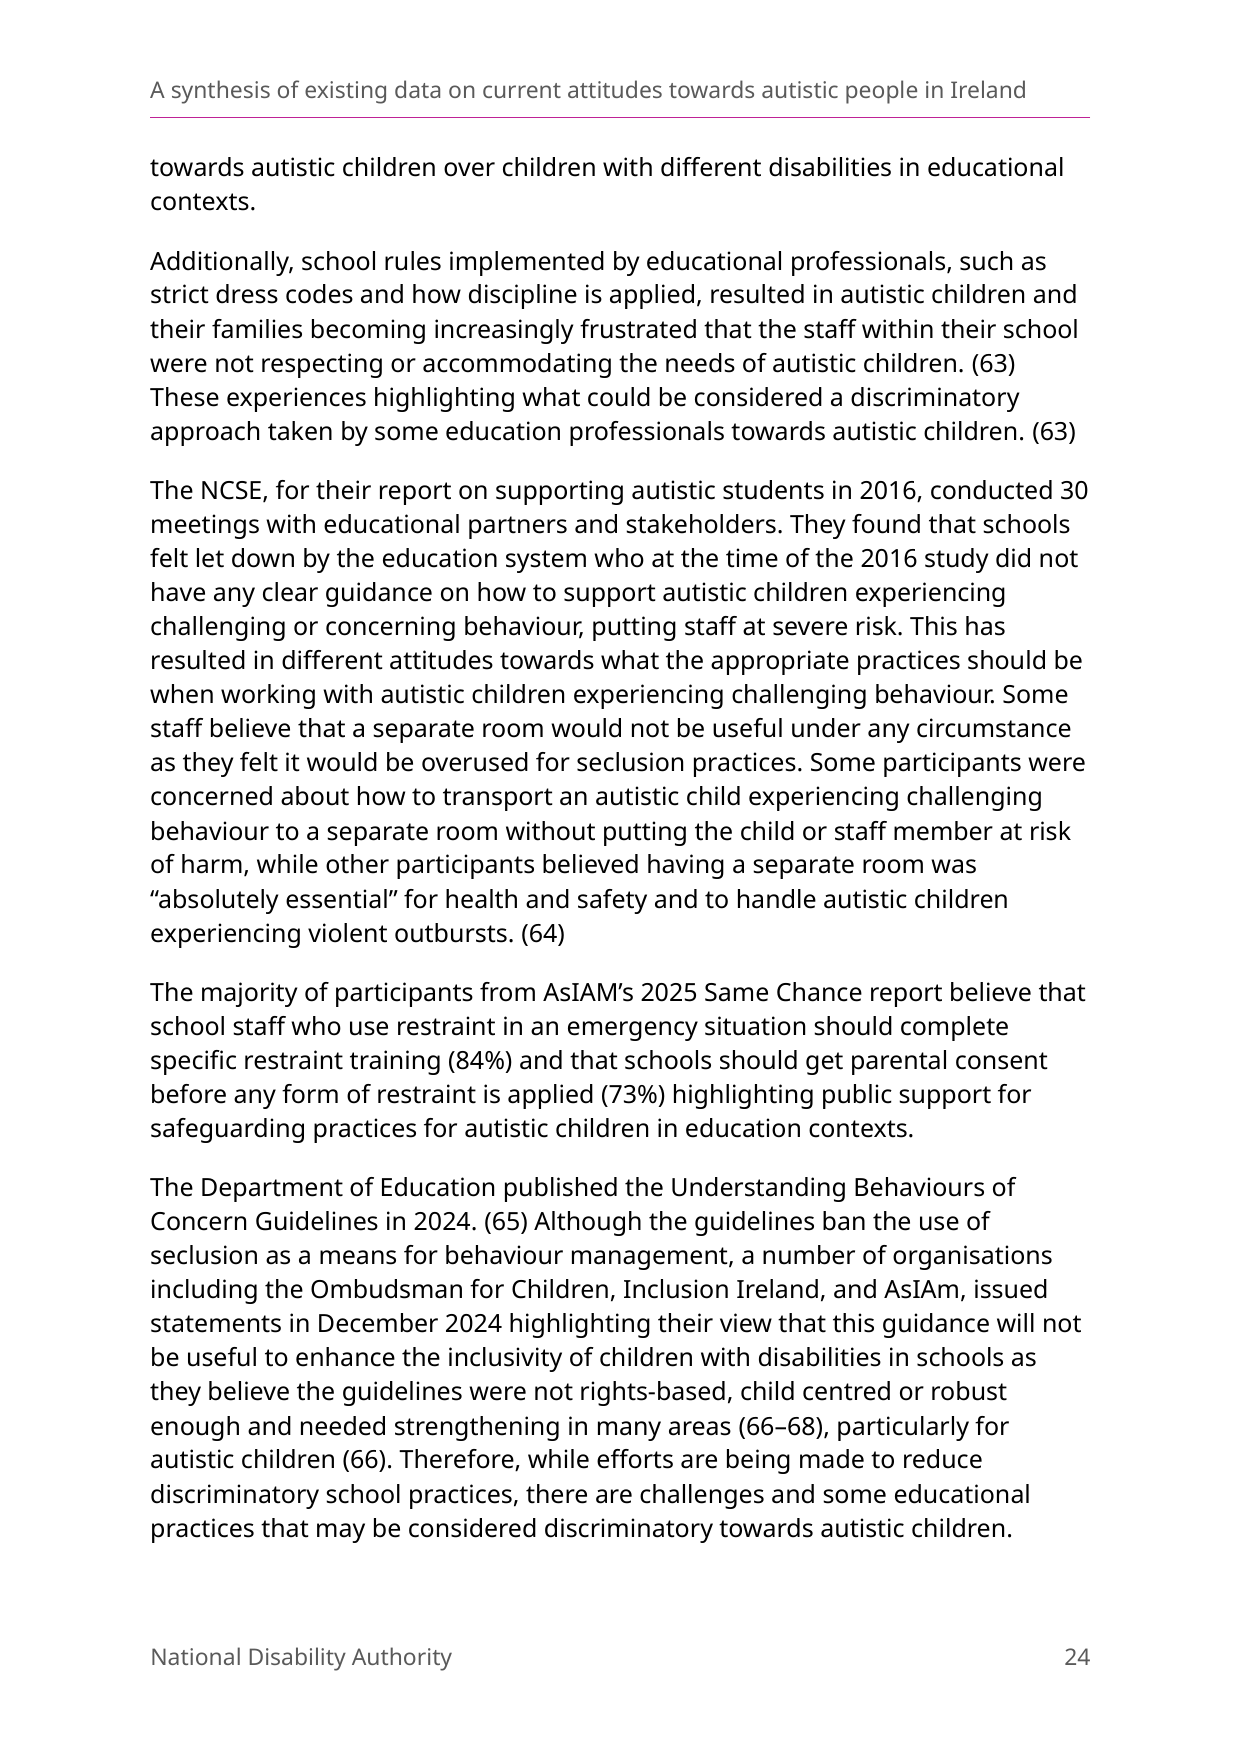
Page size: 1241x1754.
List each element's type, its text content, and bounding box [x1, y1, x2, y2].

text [150, 150, 1090, 218]
text The Department of Education published the Understanding Behaviours of Concern Guidelines in 2024. (65) Although the guidelines ban the use of seclusion as a means for behaviour management, a number of organisations including the Ombudsman for Children, Inclusion Ireland, and AsIAm, issued statements in December 2024 highlighting their view that this guidance will not be useful to enhance the inclusivity of children with disabilities in schools as they believe the guidelines were not rights-based, child centred or robust enough and needed strengthening in many areas (66–68), particularly for autistic children (66). Therefore, while efforts are being made to reduce discriminatory school practices, there are challenges and some educational practices that may be considered discriminatory towards autistic children. [150, 1170, 1090, 1544]
text Additionally, school rules implemented by educational professionals, such as strict dress codes and how discipline is applied, resulted in autistic children and their families becoming increasingly frustrated that the staff within their school were not respecting or accommodating the needs of autistic children. (63) These experiences highlighting what could be considered a discriminatory approach taken by some education professionals towards autistic children. (63) [150, 243, 1090, 447]
text The NCSE, for their report on supporting autistic students in 2016, conducted 30 meetings with educational partners and stakeholders. They found that schools felt let down by the education system who at the time of the 2016 study did not have any clear guidance on how to support autistic children experiencing challenging or concerning behaviour, putting staff at severe risk. This has resulted in different attitudes towards what the appropriate practices should be when working with autistic children experiencing challenging behaviour. Some staff believe that a separate room would not be useful under any circumstance as they felt it would be overused for seclusion practices. Some participants were concerned about how to transport an autistic child experiencing challenging behaviour to a separate room without putting the child or staff member at risk of harm, while other participants believed having a separate room was “absolutely essential” for health and safety and to handle autistic children experiencing violent outbursts. (64) [150, 472, 1090, 949]
text The majority of participants from AsIAM’s 2025 Same Chance report believe that school staff who use restraint in an emergency situation should complete specific restraint training (84%) and that schools should get parental consent before any form of restraint is applied (73%) highlighting public support for safeguarding practices for autistic children in education contexts. [150, 974, 1090, 1145]
